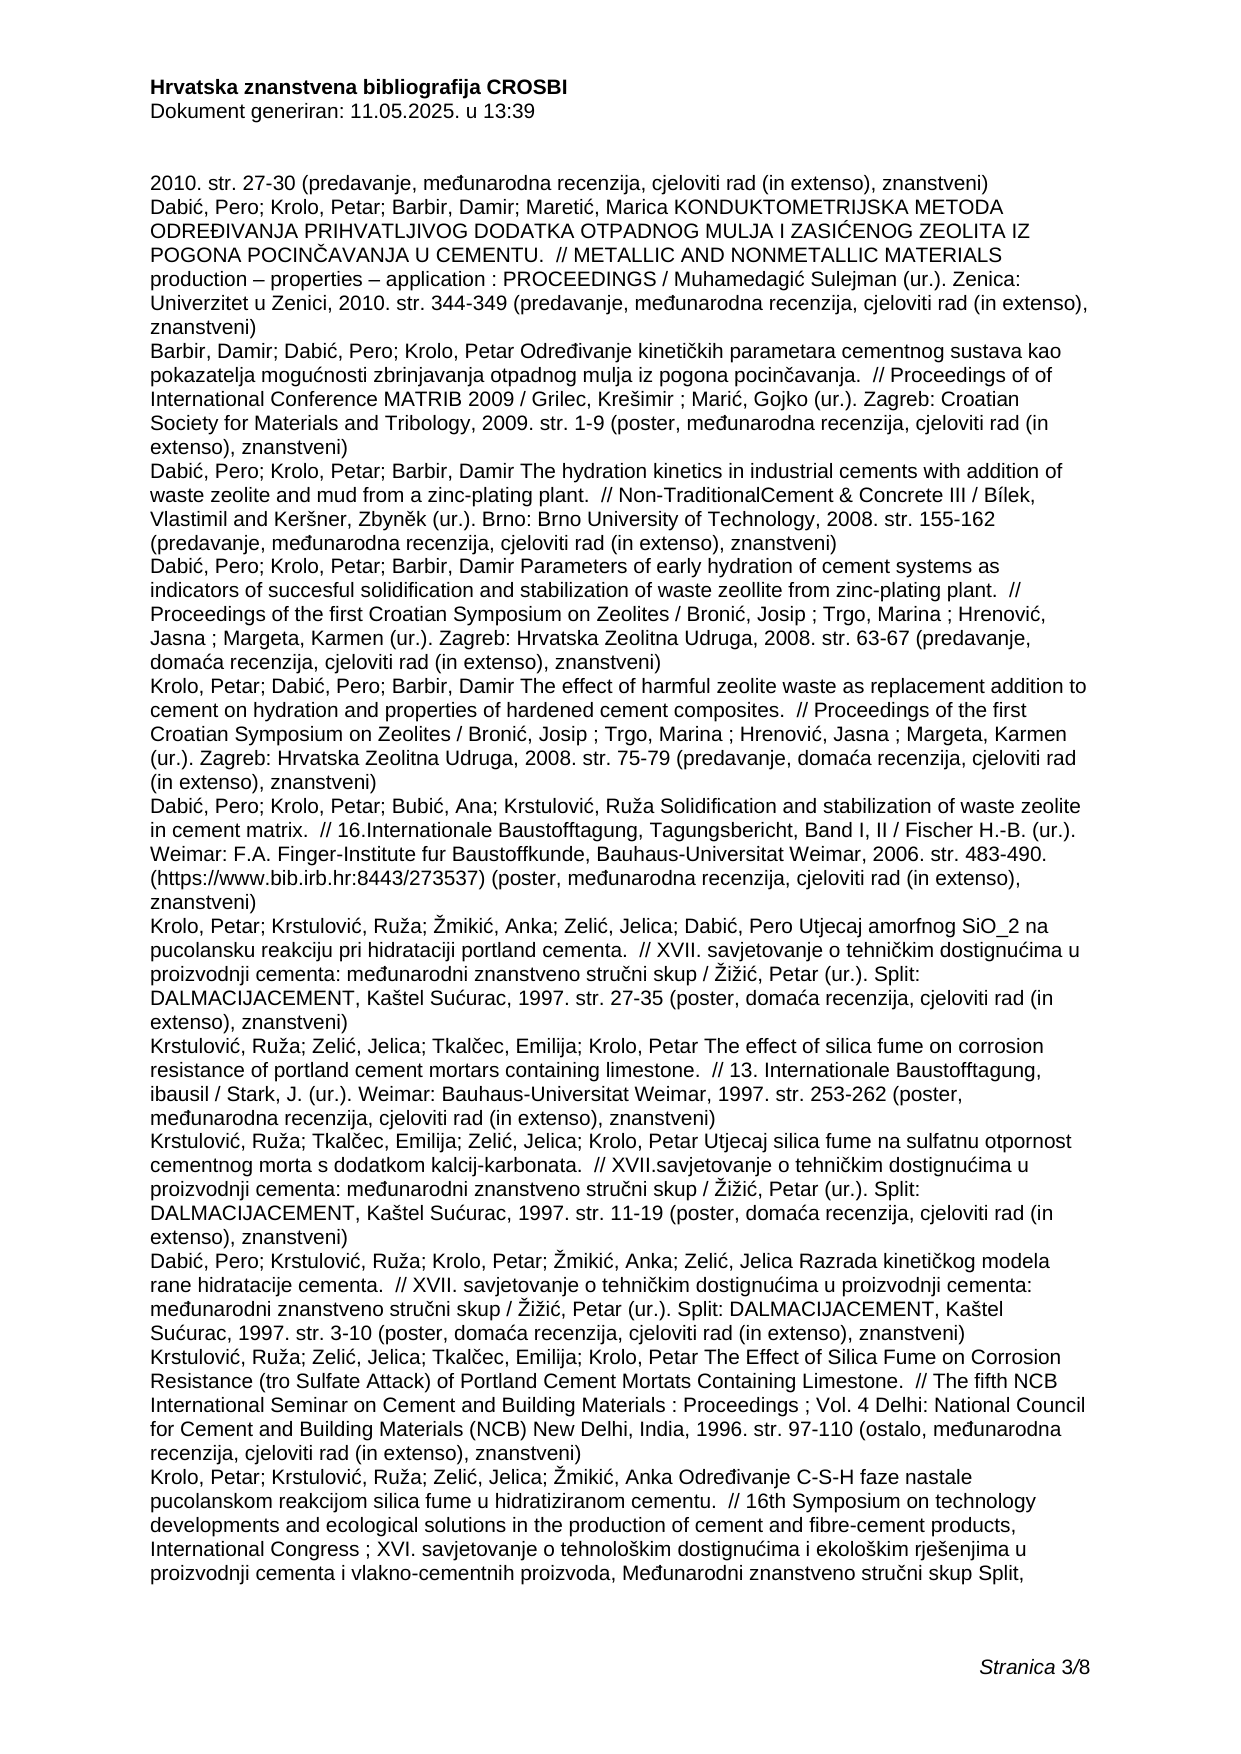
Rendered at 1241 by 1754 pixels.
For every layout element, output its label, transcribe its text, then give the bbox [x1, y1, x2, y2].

text Krstulović, Ruža; Tkalčec, Emilija; Zelić, Jelica; Krolo, Petar [150, 1129, 1090, 1249]
text Dabić, Pero; Krolo, Petar; Barbir, Damir [150, 554, 1090, 674]
text Dabić, Pero; Krolo, Petar; Barbir, Damir; Maretić, Marica [150, 195, 1090, 339]
text Krstulović, Ruža; Zelić, Jelica; Tkalčec, Emilija; Krolo, Petar [150, 1033, 1090, 1129]
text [150, 171, 1090, 195]
text Dabić, Pero; Krolo, Petar; Bubić, Ana; Krstulović, Ruža [150, 794, 1090, 914]
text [150, 1465, 1090, 1584]
text Dabić, Pero; Krolo, Petar; Barbir, Damir [150, 458, 1090, 554]
text Krstulović, Ruža; Zelić, Jelica; Tkalčec, Emilija; Krolo, Petar [150, 1345, 1090, 1465]
text Krolo, Petar; Dabić, Pero; Barbir, Damir [150, 674, 1090, 794]
text Dabić, Pero; Krstulović, Ruža; Krolo, Petar; Žmikić, Anka; Zelić, Jelica [150, 1249, 1090, 1345]
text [150, 339, 1090, 458]
text Krolo, Petar; Krstulović, Ruža; Žmikić, Anka; Zelić, Jelica; Dabić, Pero [150, 914, 1090, 1033]
